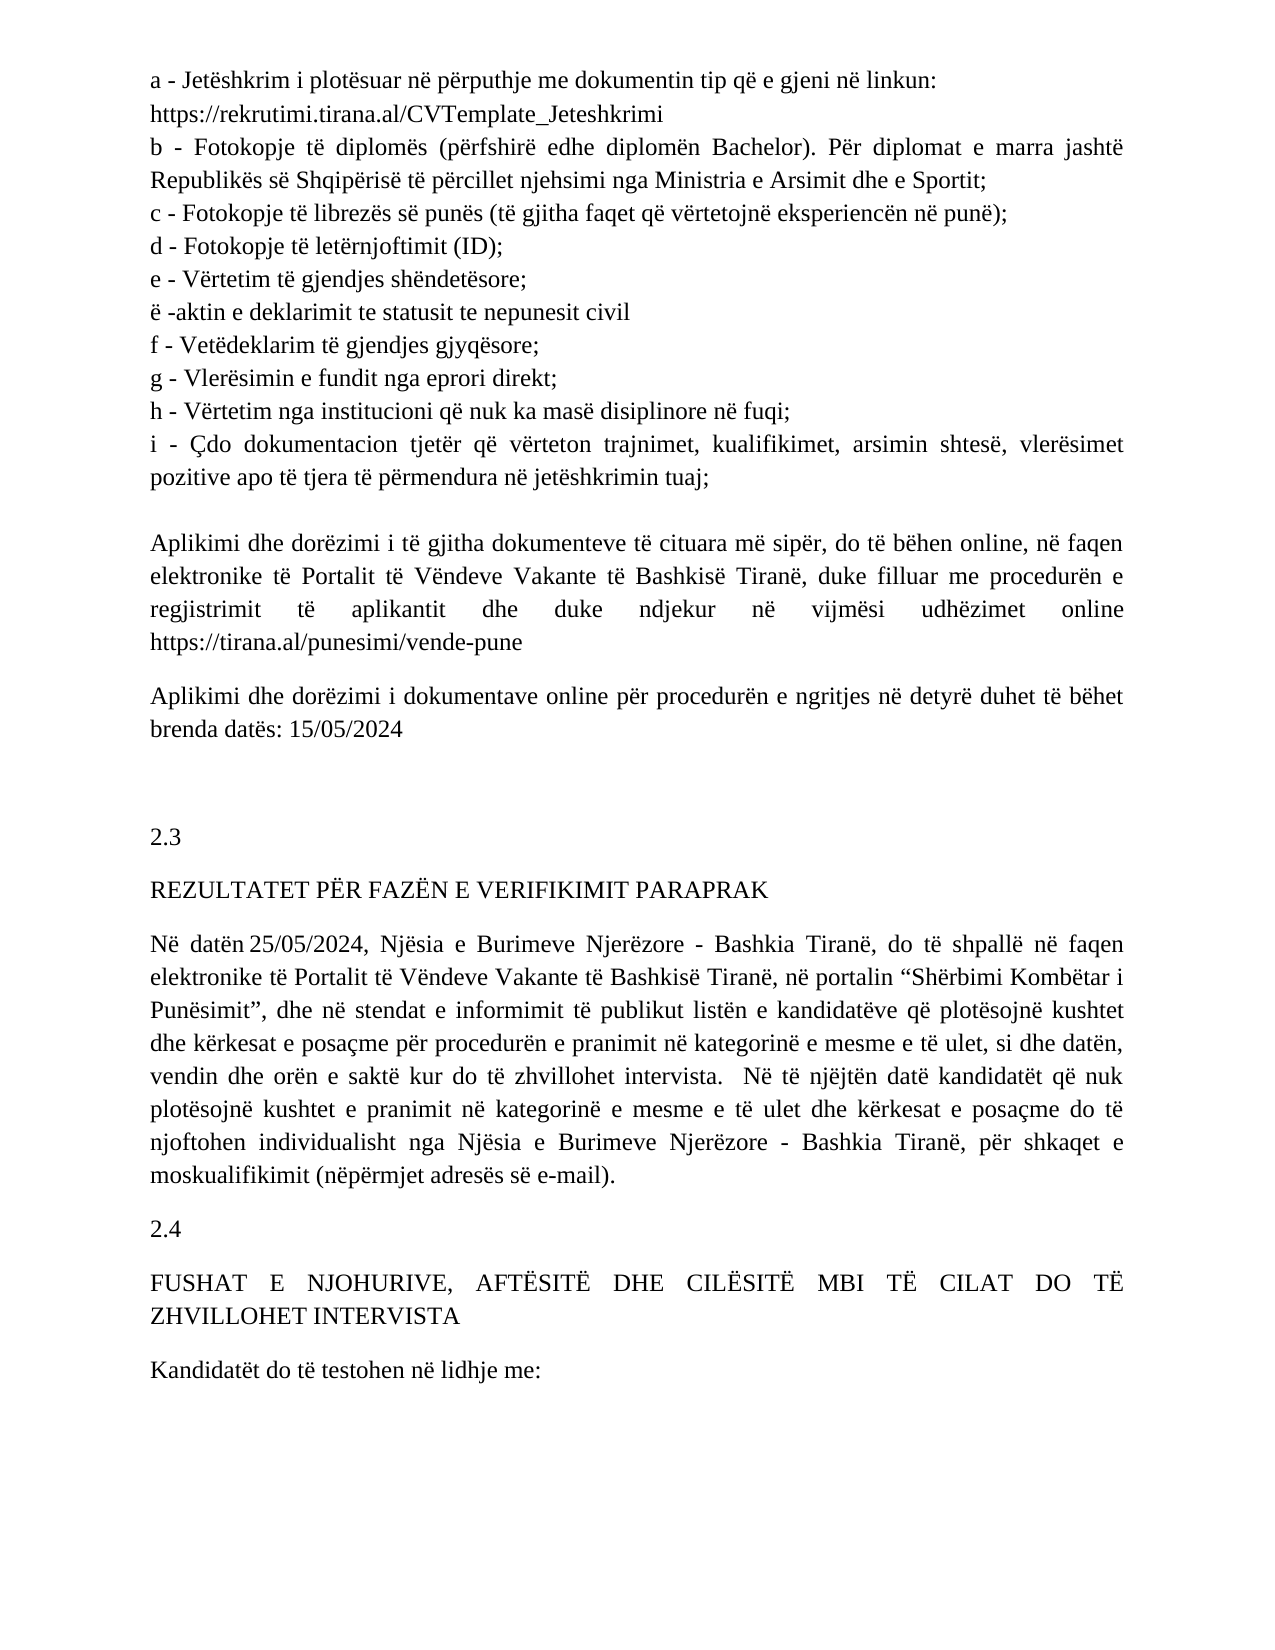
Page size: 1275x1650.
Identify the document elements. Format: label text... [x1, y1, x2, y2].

text FUSHAT E NJOHURIVE, AFTËSITË DHE CILËSITË MBI TË CILAT DO TË ZHVILLOHET INTERVISTA [150, 1268, 1125, 1330]
text 2.3 [150, 822, 1125, 850]
text e - Vërtetim të gjendjes shëndetësore; [150, 264, 1125, 292]
text f - Vetëdeklarim të gjendjes gjyqësore; [150, 330, 1125, 358]
text h - Vërtetim nga institucioni që nuk ka masë disiplinore në fuqi; [150, 396, 1125, 424]
text g - Vlerësimin e fundit nga eprori direkt; [150, 363, 1125, 392]
text c - Fotokopje të librezës së punës (të gjitha faqet që vërtetojnë eksperiencën në punë); [150, 198, 1125, 226]
text b - Fotokopje të diplomës (përfshirë edhe diplomën Bachelor). Për diplomat e marra jashtë Republikës së Shqipërisë të përcillet njehsimi nga Ministria e Arsimit dhe e Sportit; [150, 132, 1125, 193]
text Aplikimi dhe dorëzimi i dokumentave online për procedurën e ngritjes në detyrë duhet të bëhet brenda datës: 15/05/2024 [150, 681, 1125, 743]
text Aplikimi dhe dorëzimi i të gjitha dokumenteve të cituara më sipër, do të bëhen online, në faqen elektronike të Portalit të Vëndeve Vakante të Bashkisë Tiranë, duke filluar me procedurën e regjistrimit të aplikantit dhe duke ndjekur në vijmësi udhëzimet online https://tirana.al/punesimi/vende-pune [150, 528, 1125, 656]
text i - Çdo dokumentacion tjetër që vërteton trajnimet, kualifikimet, arsimin shtesë, vlerësimet pozitive apo të tjera të përmendura në jetëshkrimin tuaj; [150, 429, 1125, 491]
text Në datën 25/05/2024, Njësia e Burimeve Njerëzore - Bashkia Tiranë, do të shpallë në faqen elektronike të Portalit të Vëndeve Vakante të Bashkisë Tiranë, në portalin “Shërbimi Kombëtar i Punësimit”, dhe në stendat e informimit të publikut listën e kandidatëve që plotësojnë kushtet dhe kërkesat e posaçme për procedurën e pranimit në kategorinë e mesme e të ulet, si dhe datën, vendin dhe orën e saktë kur do të zhvillohet intervista. Në të njëjtën datë kandidatët që nuk plotësojnë kushtet e pranimit në kategorinë e mesme e të ulet dhe kërkesat e posaçme do të njoftohen individualisht nga Njësia e Burimeve Njerëzore - Bashkia Tiranë, për shkaqet e moskualifikimit (nëpërmjet adresës së e-mail). [150, 929, 1125, 1189]
text Kandidatët do të testohen në lidhje me: [150, 1355, 1125, 1384]
text d - Fotokopje të letërnjoftimit (ID); [150, 231, 1125, 259]
text REZULTATET PËR FAZËN E VERIFIKIMIT PARAPRAK [150, 875, 1125, 904]
text 2.4 [150, 1214, 1125, 1243]
text a - Jetëshkrim i plotësuar në përputhje me dokumentin tip që e gjeni në linkun: [150, 66, 1125, 94]
text ë -aktin e deklarimit te statusit te nepunesit civil [150, 297, 1125, 326]
text https://rekrutimi.tirana.al/CVTemplate_Jeteshkrimi [150, 99, 1125, 127]
